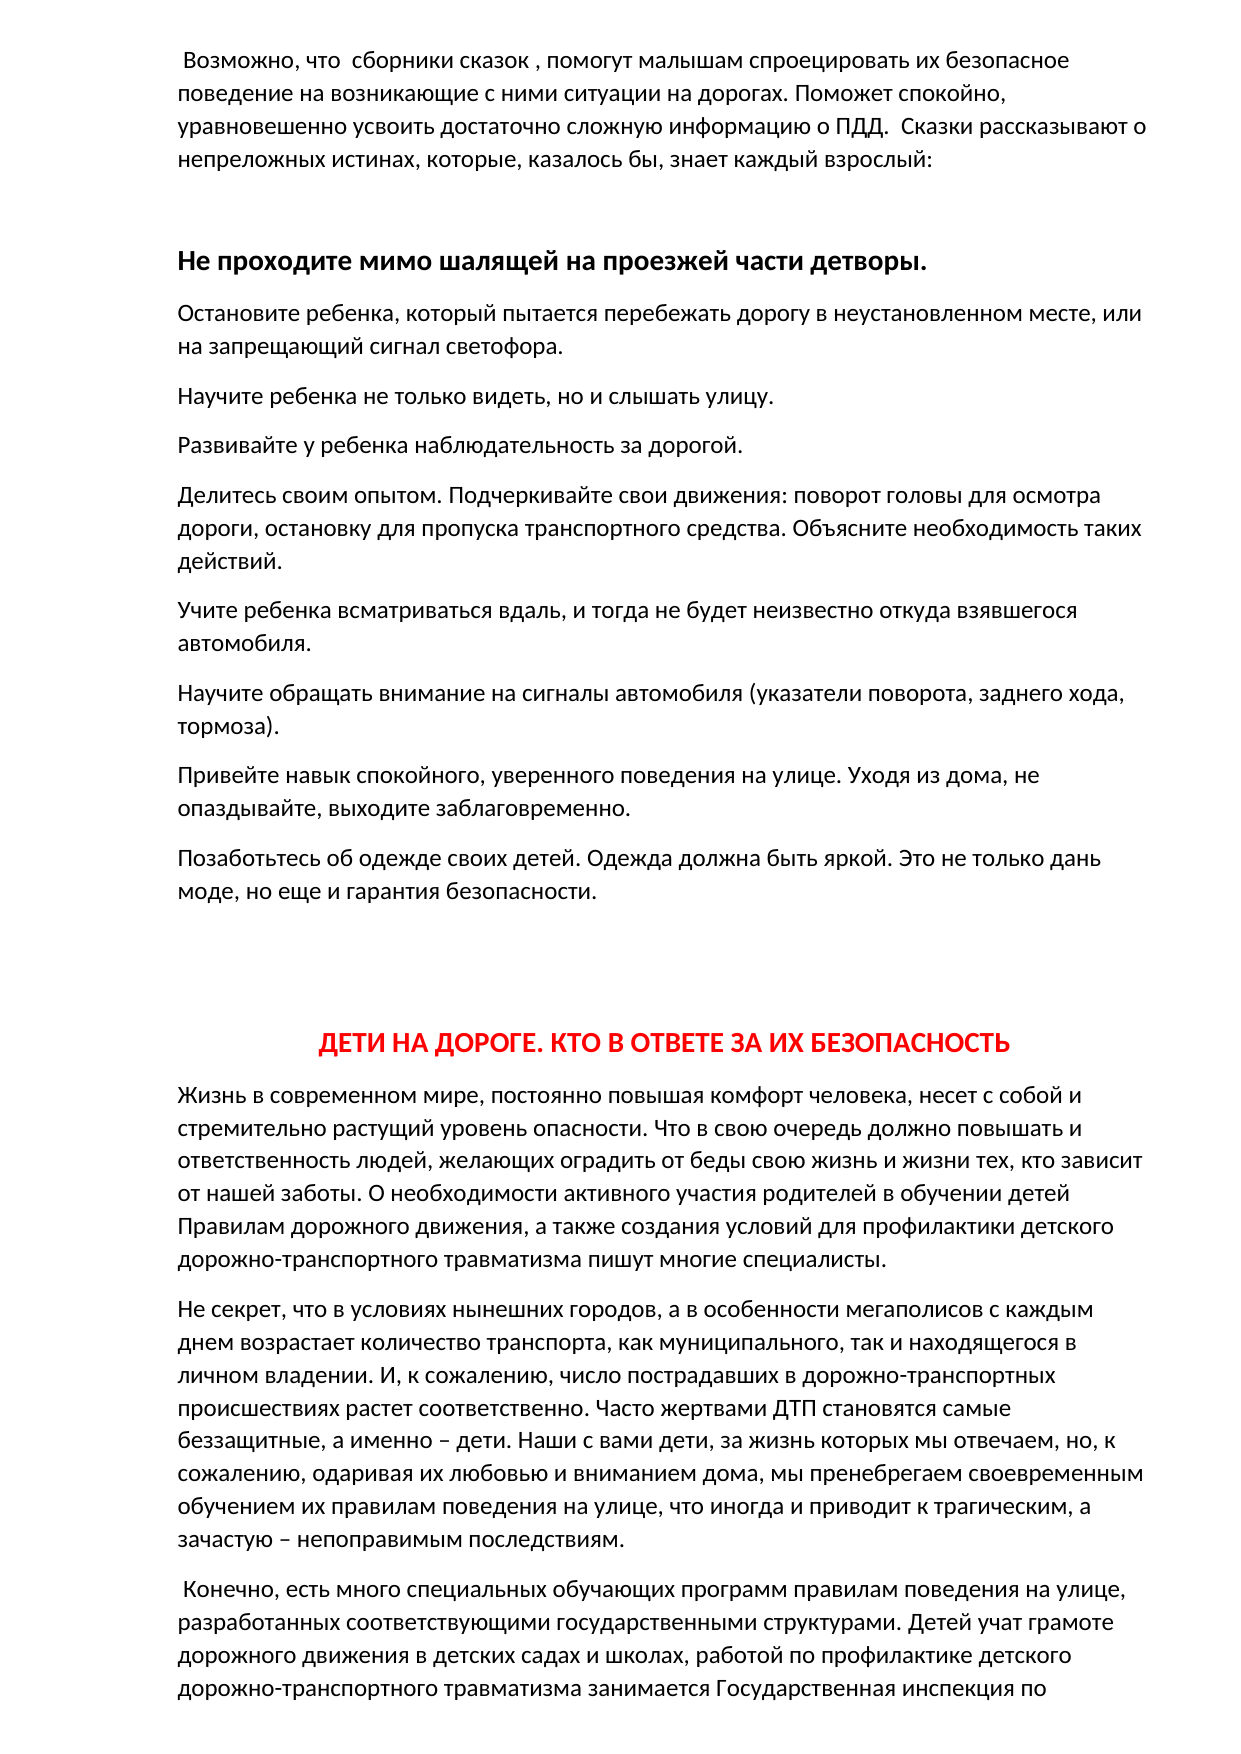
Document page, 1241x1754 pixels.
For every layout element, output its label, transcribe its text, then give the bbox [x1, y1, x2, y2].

text ДЕТИ НА ДОРОГЕ. КТО В ОТВЕТЕ ЗА ИХ БЕЗОПАСНОСТЬ [177, 1024, 1152, 1059]
text Учите ребенка всматриваться вдаль, и тогда не будет неизвестно откуда взявшегося автомобиля. [177, 594, 1152, 658]
text Привейте навык спокойного, уверенного поведения на улице. Уходя из дома, не опаздывайте, выходите заблаговременно. [177, 759, 1152, 823]
text Жизнь в современном мире, постоянно повышая комфорт человека, несет с собой и стремительно растущий уровень опасности. Что в свою очередь должно повышать и ответственность людей, желающих оградить от беды свою жизнь и жизни тех, кто зависит от нашей заботы. О необходимости активного участия родителей в обучении детей Правилам дорожного движения, а также создания условий для профилактики детского дорожно-транспортного травматизма пишут многие специалисты. [177, 1079, 1152, 1274]
text Развивайте у ребенка наблюдательность за дорогой. [177, 429, 1152, 460]
text Делитесь своим опытом. Подчеркивайте свои движения: поворот головы для осмотра дороги, остановку для пропуска транспортного средства. Объясните необходимость таких действий. [177, 479, 1152, 575]
text Научите обращать внимание на сигналы автомобиля (указатели поворота, заднего хода, тормоза). [177, 677, 1152, 740]
text Позаботьтесь об одежде своих детей. Одежда должна быть яркой. Это не только дань моде, но еще и гарантия безопасности. [177, 842, 1152, 905]
text Не проходите мимо шалящей на проезжей части детворы. [177, 242, 1152, 278]
text Остановите ребенка, который пытается перебежать дорогу в неустановленном месте, или на запрещающий сигнал светофора. [177, 297, 1152, 361]
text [177, 1573, 1152, 1702]
text Возможно, что сборники сказок , помогут малышам спроецировать их безопасное поведение на возникающие с ними ситуации на дорогах. Поможет спокойно, уравновешенно усвоить достаточно сложную информацию о ПДД. Сказки рассказывают о непреложных истинах, которые, казалось бы, знает каждый взрослый: [177, 44, 1152, 174]
text Научите ребенка не только видеть, но и слышать улицу. [177, 380, 1152, 410]
text Не секрет, что в условиях нынешних городов, а в особенности мегаполисов с каждым днем возрастает количество транспорта, как муниципального, так и находящегося в личном владении. И, к сожалению, число пострадавших в дорожно-транспортных происшествиях растет соответственно. Часто жертвами ДТП становятся самые беззащитные, а именно – дети. Наши с вами дети, за жизнь которых мы отвечаем, но, к сожалению, одаривая их любовью и вниманием дома, мы пренебрегаем своевременным обучением их правилам поведения на улице, что иногда и приводит к трагическим, а зачастую – непоправимым последствиям. [177, 1293, 1152, 1554]
